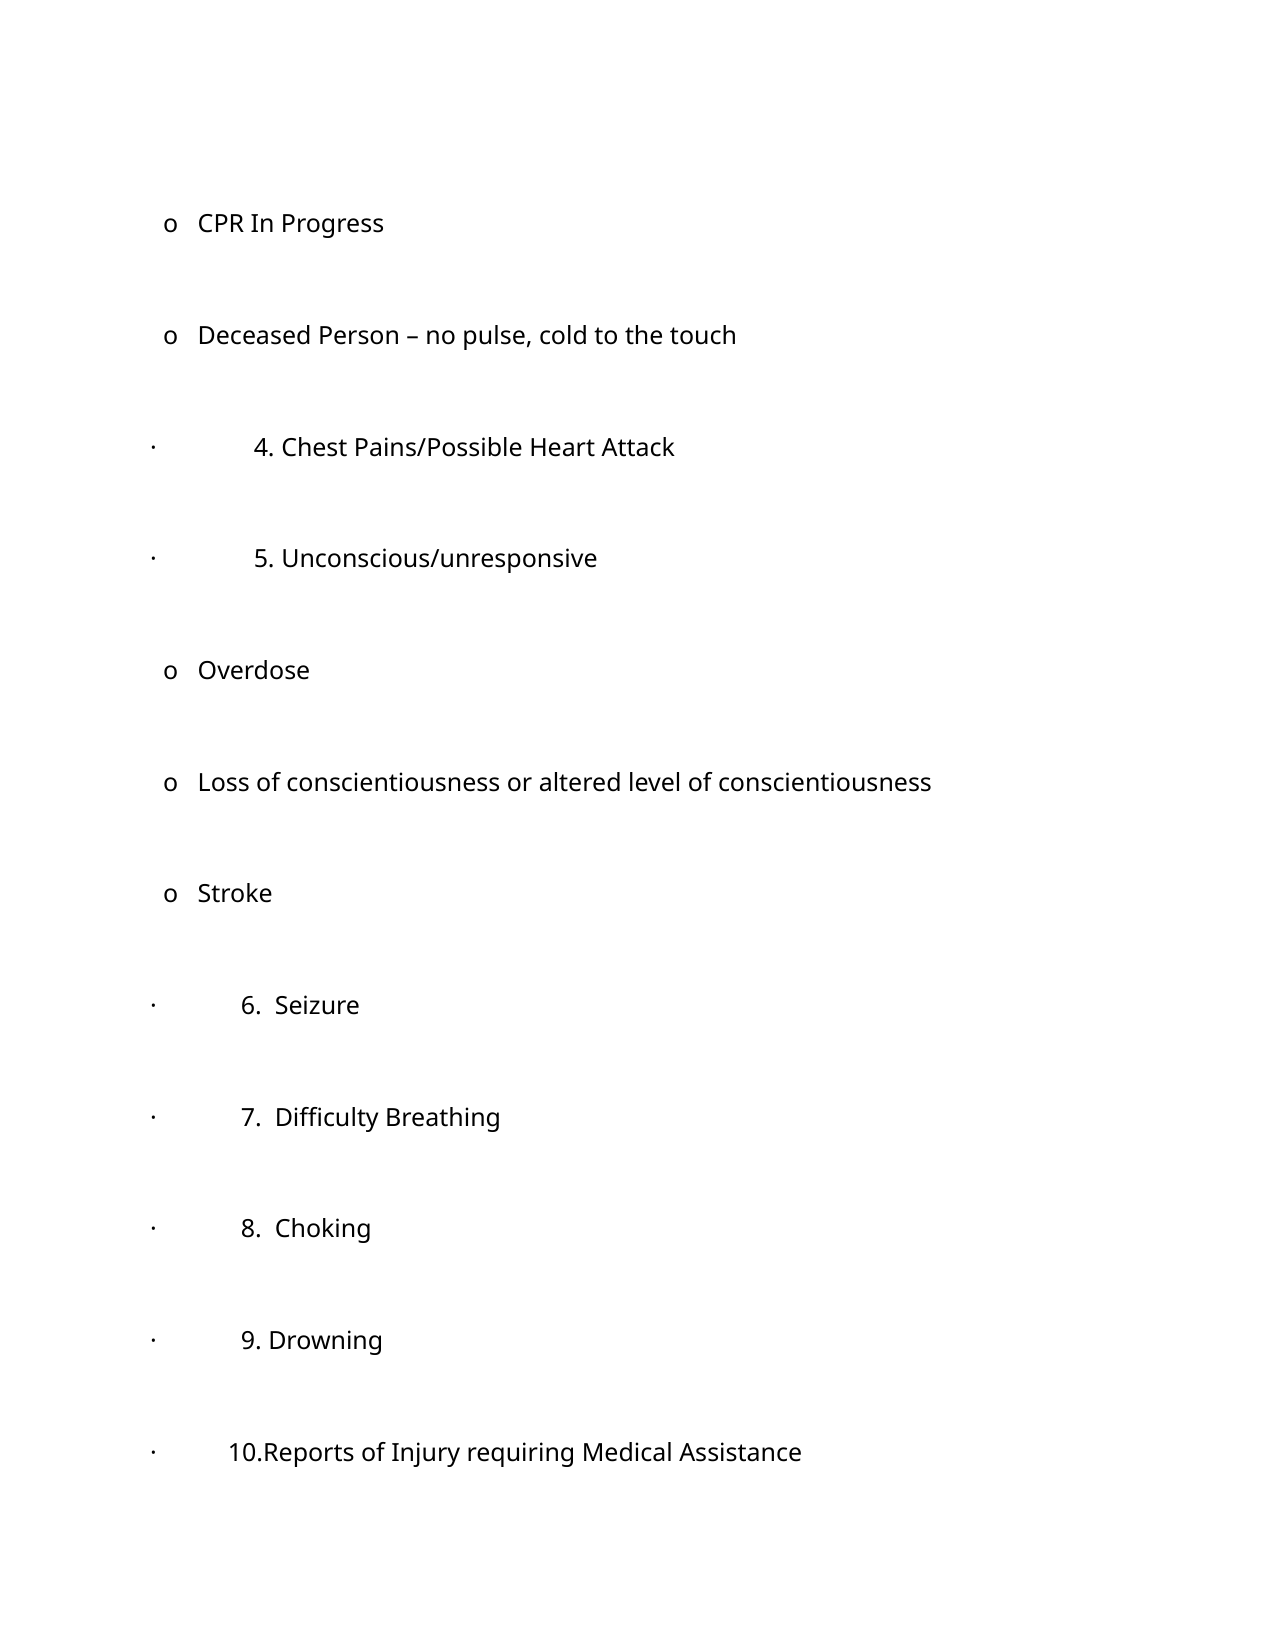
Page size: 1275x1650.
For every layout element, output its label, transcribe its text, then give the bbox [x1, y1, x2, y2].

text o Stroke [150, 876, 1125, 910]
text · 8. Choking [150, 1211, 1125, 1245]
text o CPR In Progress [150, 206, 1125, 240]
text · 10.Reports of Injury requiring Medical Assistance [150, 1434, 1125, 1468]
text o Deceased Person – no pulse, cold to the touch [150, 317, 1125, 352]
text o Overdose [150, 652, 1125, 687]
text · 7. Difficulty Breathing [150, 1099, 1125, 1133]
text · 4. Chest Pains/Possible Heart Attack [150, 429, 1125, 463]
text · 5. Unconscious/unresponsive [150, 541, 1125, 575]
text · 6. Seizure [150, 987, 1125, 1022]
text o Loss of conscientiousness or altered level of conscientiousness [150, 764, 1125, 798]
text · 9. Drowning [150, 1322, 1125, 1357]
